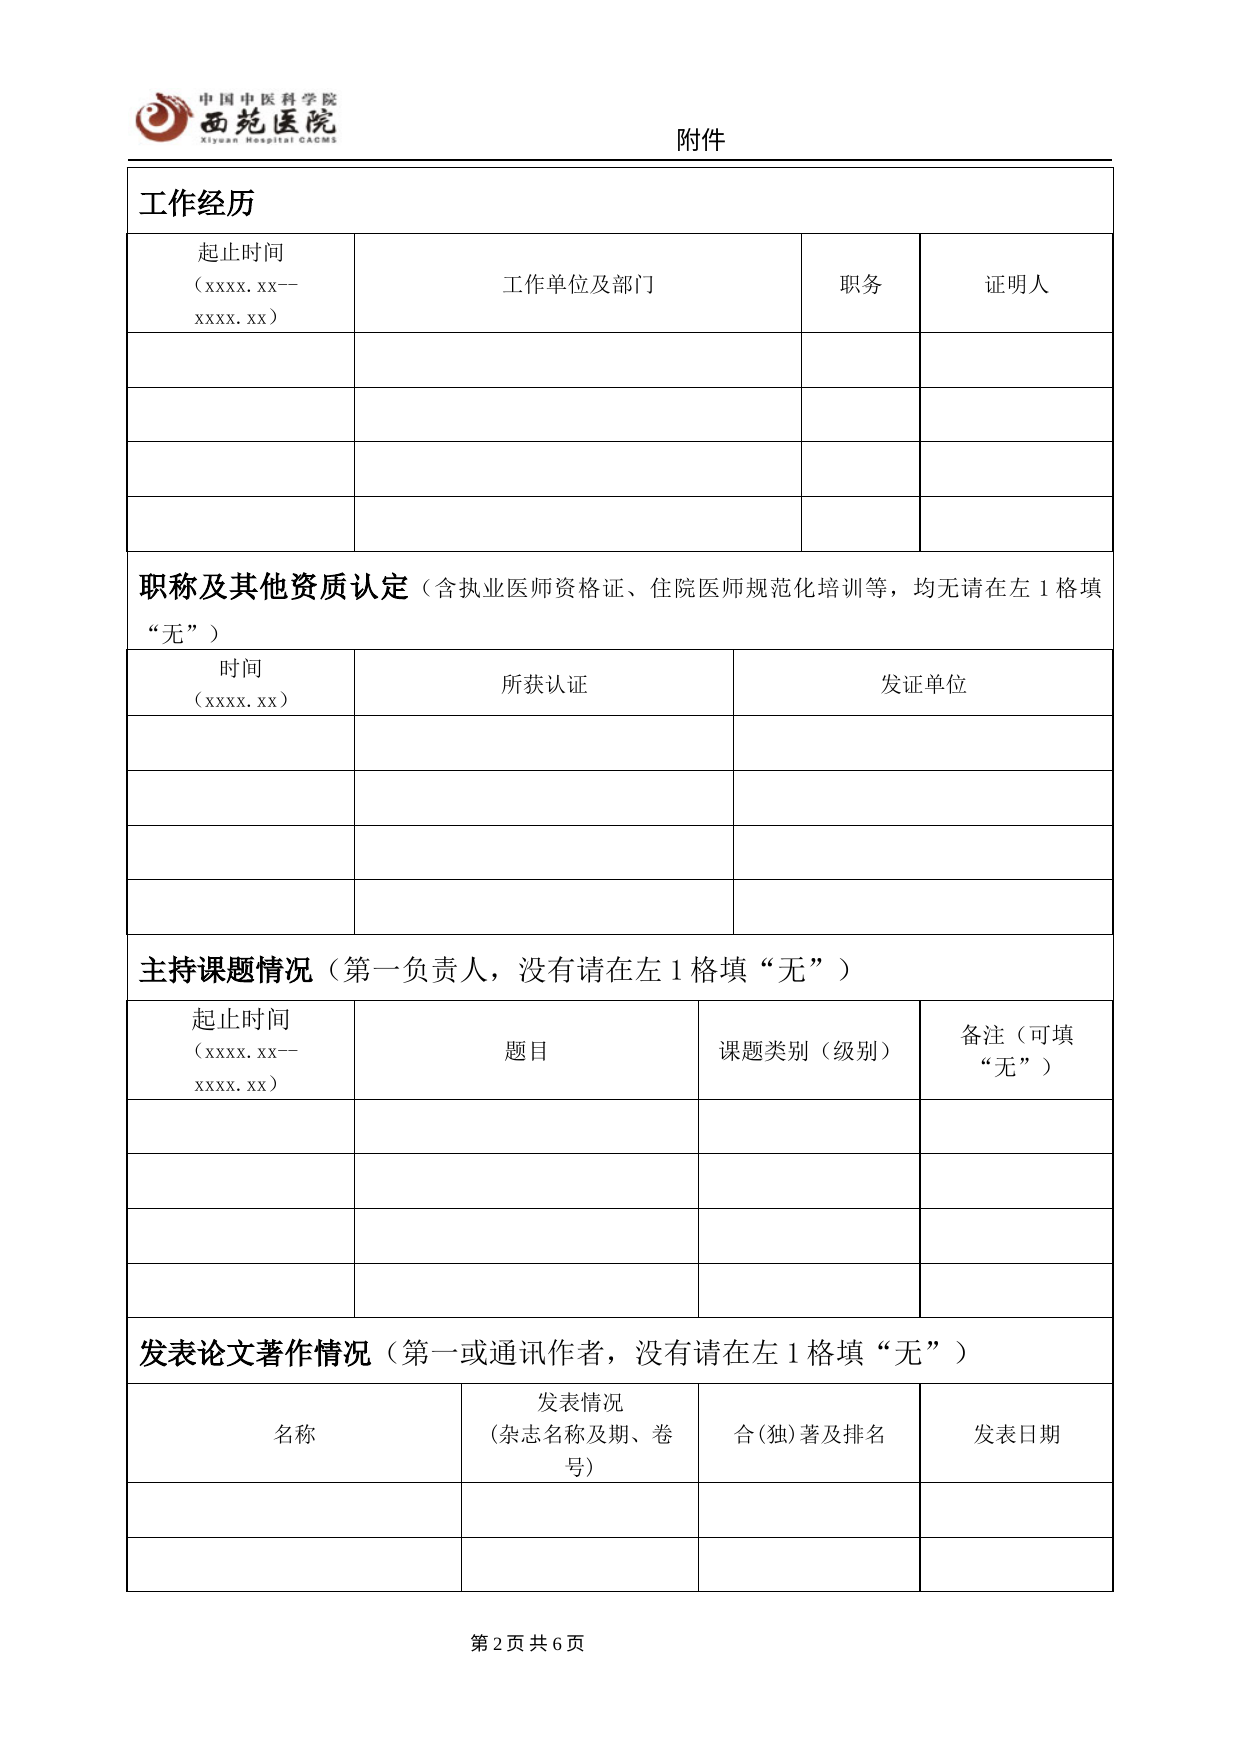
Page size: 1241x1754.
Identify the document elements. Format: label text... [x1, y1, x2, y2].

table_cell [128, 388, 354, 441]
table_cell [355, 1264, 698, 1317]
table_cell [128, 1264, 354, 1317]
table_cell 发表论文著作情况（第一或通讯作者，没有请在左1格填“无”） [128, 1318, 1112, 1383]
table_cell 职称及其他资质认定（含执业医师资格证、住院医师规范化培训等，均无请在左1格填“无”） [128, 552, 1113, 649]
table_cell [921, 497, 1112, 551]
table_cell [128, 1483, 461, 1537]
table_cell [802, 333, 919, 387]
table_cell [921, 1154, 1112, 1208]
table_cell [128, 442, 354, 496]
table_cell [355, 333, 801, 387]
table_cell 证明人 [921, 234, 1112, 332]
table_cell [355, 1154, 698, 1208]
table_cell [921, 388, 1112, 441]
table_cell [734, 826, 1112, 879]
table_cell 时间 （xxxx.xx） [128, 650, 354, 715]
table_cell 发证单位 [734, 650, 1112, 715]
table_cell [921, 1264, 1112, 1317]
table_cell 工作经历 [128, 168, 1113, 233]
table_cell [699, 1264, 919, 1317]
table_cell [355, 880, 733, 934]
table_cell [128, 333, 354, 387]
table_cell [355, 826, 733, 879]
table_cell [128, 771, 354, 824]
table_cell 课题类别（级别） [699, 1001, 919, 1098]
table_cell [699, 1100, 919, 1153]
table_cell 职务 [802, 234, 919, 332]
table_cell [128, 1100, 354, 1153]
table_cell [921, 333, 1112, 387]
table_cell [462, 1538, 698, 1591]
table_cell [734, 880, 1112, 934]
table_cell 发表情况 (杂志名称及期、卷号) [462, 1384, 698, 1482]
table_cell [462, 1483, 698, 1537]
table_cell [355, 1209, 698, 1263]
table_cell [921, 442, 1112, 496]
table_cell [699, 1483, 919, 1537]
table_cell [128, 1538, 461, 1591]
table_cell 备注（可填“无”） [921, 1001, 1112, 1098]
table_cell 起止时间 （xxxx.xx--xxxx.xx） [128, 234, 354, 332]
table_cell 工作单位及部门 [355, 234, 801, 332]
table_cell [128, 497, 354, 551]
table_cell 主持课题情况（第一负责人，没有请在左1格填“无”） [128, 935, 1113, 1000]
table_cell [355, 388, 801, 441]
table_cell 起止时间 （xxxx.xx--xxxx.xx） [128, 1001, 354, 1098]
table_cell 题目 [355, 1001, 698, 1098]
table_cell [734, 716, 1112, 770]
table_cell [921, 1100, 1112, 1153]
table_cell 名称 [128, 1384, 461, 1482]
table_cell [802, 442, 919, 496]
table_cell 合(独)著及排名 [699, 1384, 919, 1482]
table_cell [699, 1538, 919, 1591]
table_cell [734, 771, 1112, 824]
table_cell [921, 1483, 1112, 1537]
table_cell 发表日期 [921, 1384, 1112, 1482]
table_cell [128, 826, 354, 879]
picture [128, 88, 354, 150]
table_cell [921, 1209, 1112, 1263]
table_cell [355, 497, 801, 551]
table_cell [128, 716, 354, 770]
table_cell [802, 497, 919, 551]
table_cell 所获认证 [355, 650, 733, 715]
table_cell [355, 442, 801, 496]
table_cell [355, 1100, 698, 1153]
table_cell [699, 1154, 919, 1208]
table_cell [699, 1209, 919, 1263]
table_cell [802, 388, 919, 441]
table_cell [128, 1154, 354, 1208]
table_cell [921, 1538, 1112, 1591]
table_cell [355, 771, 733, 824]
table_cell [355, 716, 733, 770]
table_cell [128, 1209, 354, 1263]
table_cell [128, 880, 354, 934]
